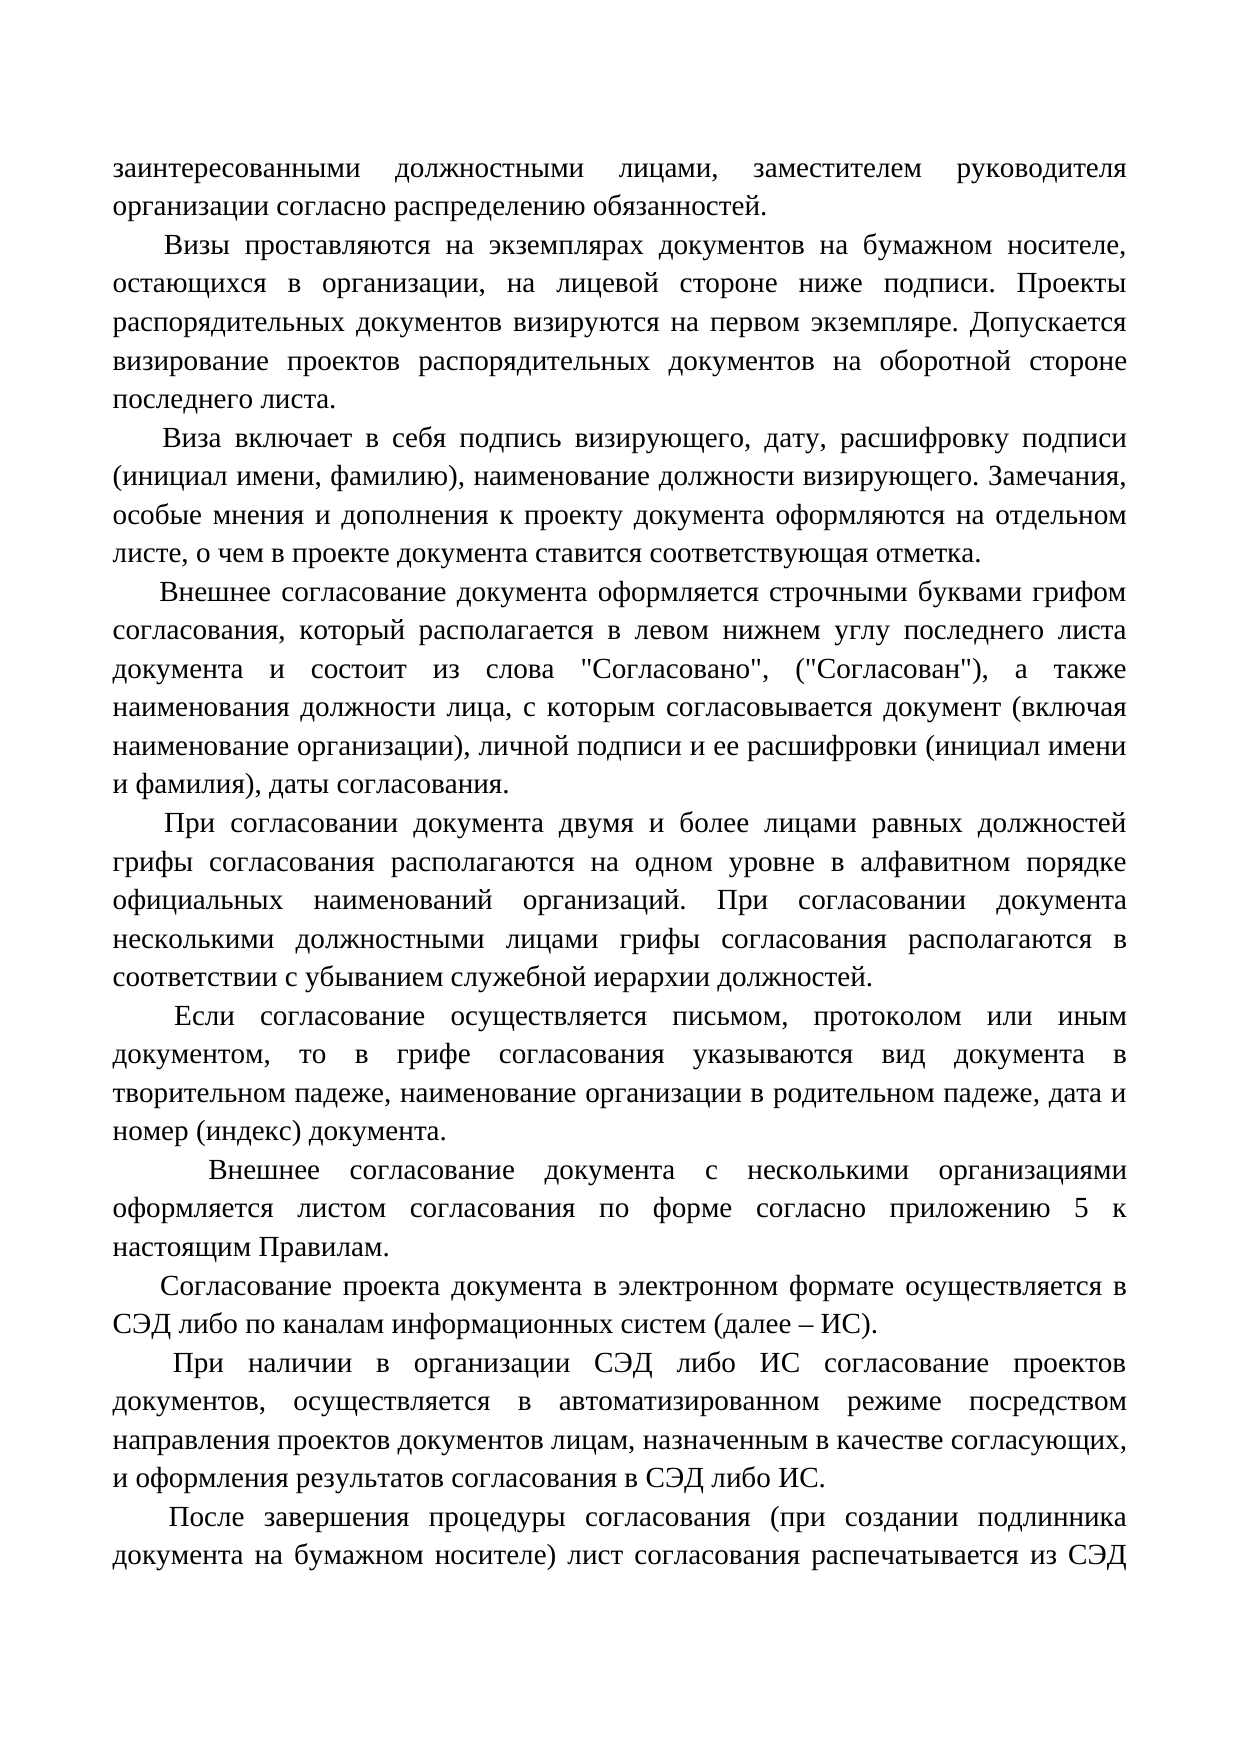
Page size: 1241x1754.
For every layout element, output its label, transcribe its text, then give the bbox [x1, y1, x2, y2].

text При согласовании документа двумя и более лицами равных должностей грифы согласования располагаются на одном уровне в алфавитном порядке официальных наименований организаций. При согласовании документа несколькими должностными лицами грифы согласования располагаются в соответствии с убыванием служебной иерархии должностей. [112, 805, 1128, 993]
text Согласование проекта документа в электронном формате осуществляется в СЭД либо по каналам информационных систем (далее – ИС). [112, 1268, 1128, 1340]
text Виза включает в себя подпись визирующего, дату, расшифровку подписи (инициал имени, фамилию), наименование должности визирующего. Замечания, особые мнения и дополнения к проекту документа оформляются на отдельном листе, о чем в проекте документа ставится соответствующая отметка. [112, 420, 1128, 569]
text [112, 1499, 1128, 1571]
text Внешнее согласование документа с несколькими организациями оформляется листом согласования по форме согласно приложению 5 к настоящим Правилам. [112, 1152, 1128, 1263]
text Визы проставляются на экземплярах документов на бумажном носителе, остающихся в организации, на лицевой стороне ниже подписи. Проекты распорядительных документов визируются на первом экземпляре. Допускается визирование проектов распорядительных документов на оборотной стороне последнего листа. [112, 227, 1128, 415]
text При наличии в организации СЭД либо ИС согласование проектов документов, осуществляется в автоматизированном режиме посредством направления проектов документов лицам, назначенным в качестве согласующих, и оформления результатов согласования в СЭД либо ИС. [112, 1345, 1128, 1494]
text Если согласование осуществляется письмом, протоколом или иным документом, то в грифе согласования указываются вид документа в творительном падеже, наименование организации в родительном падеже, дата и номер (индекс) документа. [112, 998, 1128, 1147]
text Внешнее согласование документа оформляется строчными буквами грифом согласования, который располагается в левом нижнем углу последнего листа документа и состоит из слова "Согласовано", ("Согласован"), а также наименования должности лица, с которым согласовывается документ (включая наименование организации), личной подписи и ее расшифровки (инициал имени и фамилия), даты согласования. [112, 574, 1128, 800]
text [112, 150, 1128, 222]
